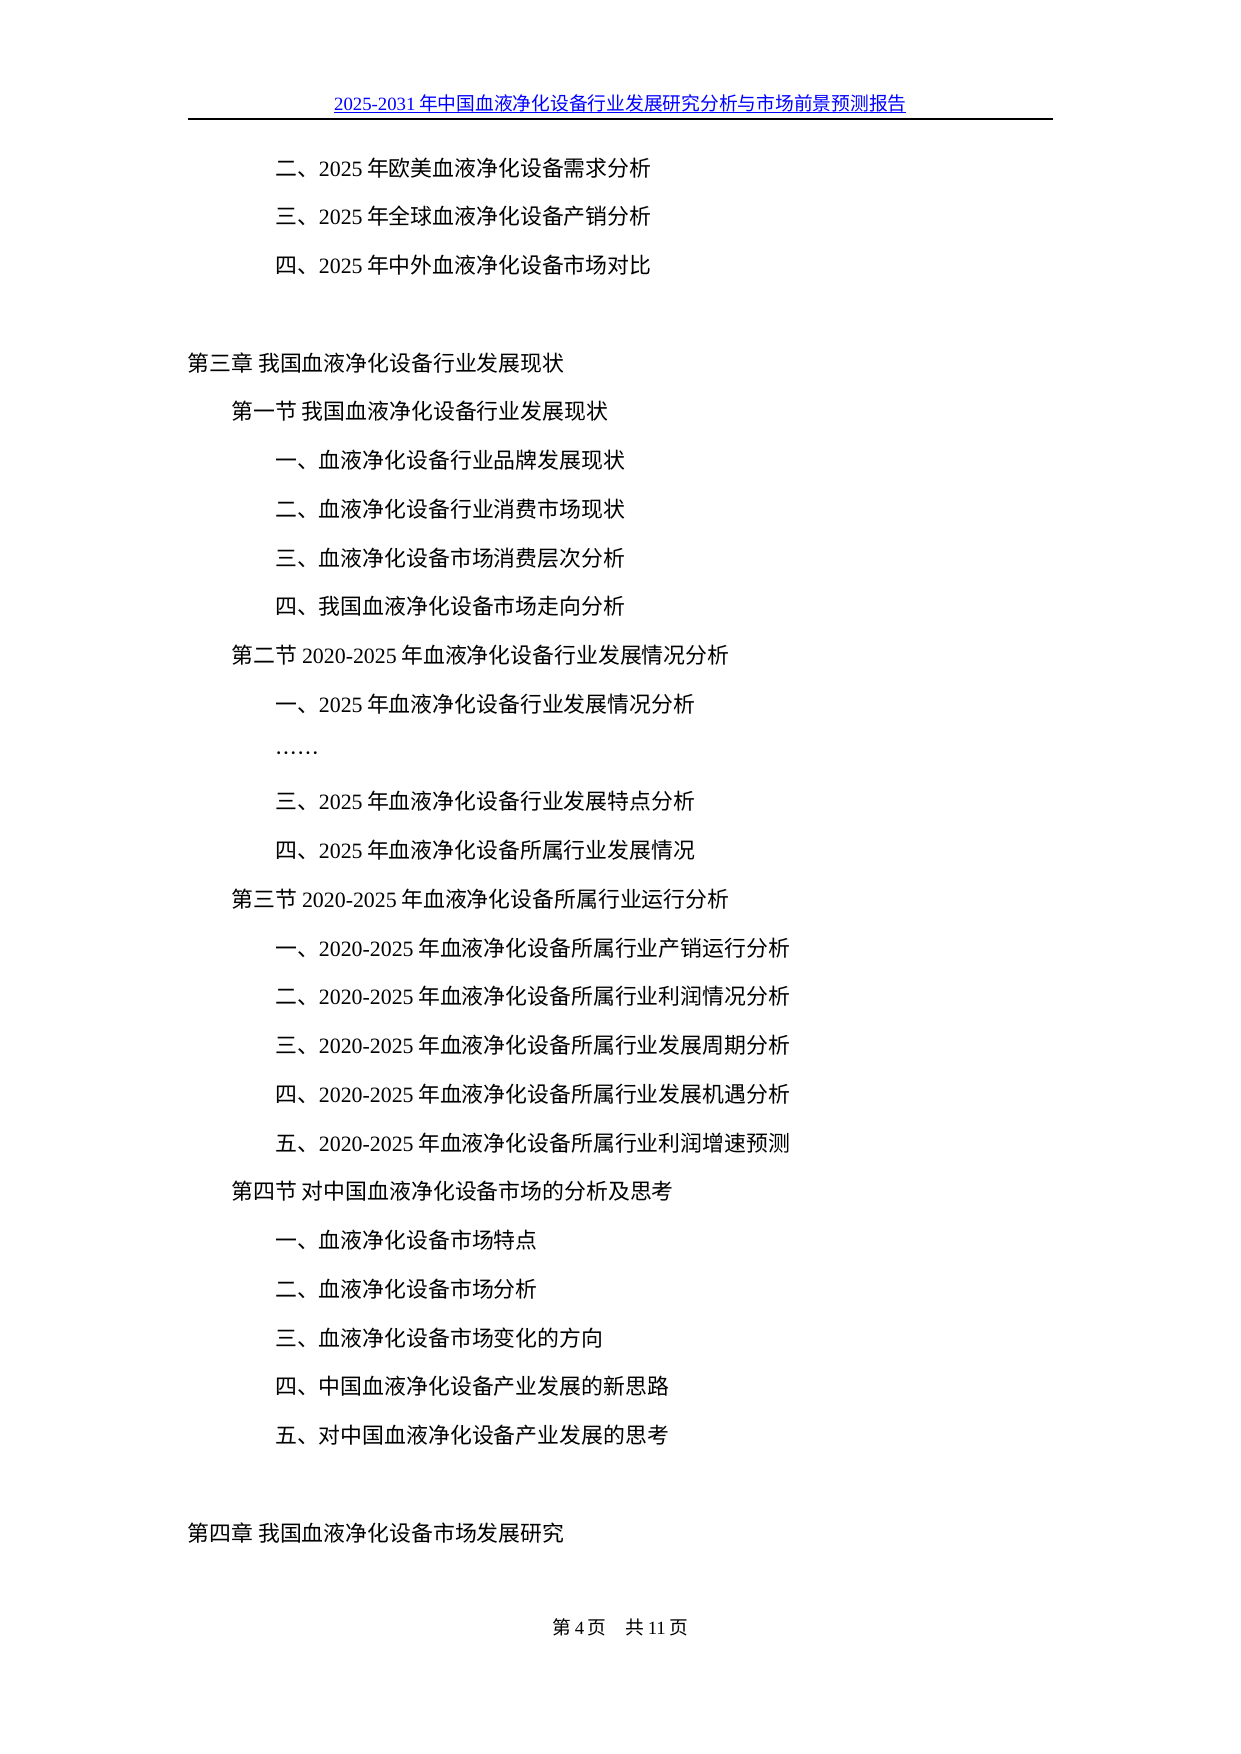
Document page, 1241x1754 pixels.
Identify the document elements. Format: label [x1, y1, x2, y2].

text [187, 150, 1053, 1548]
